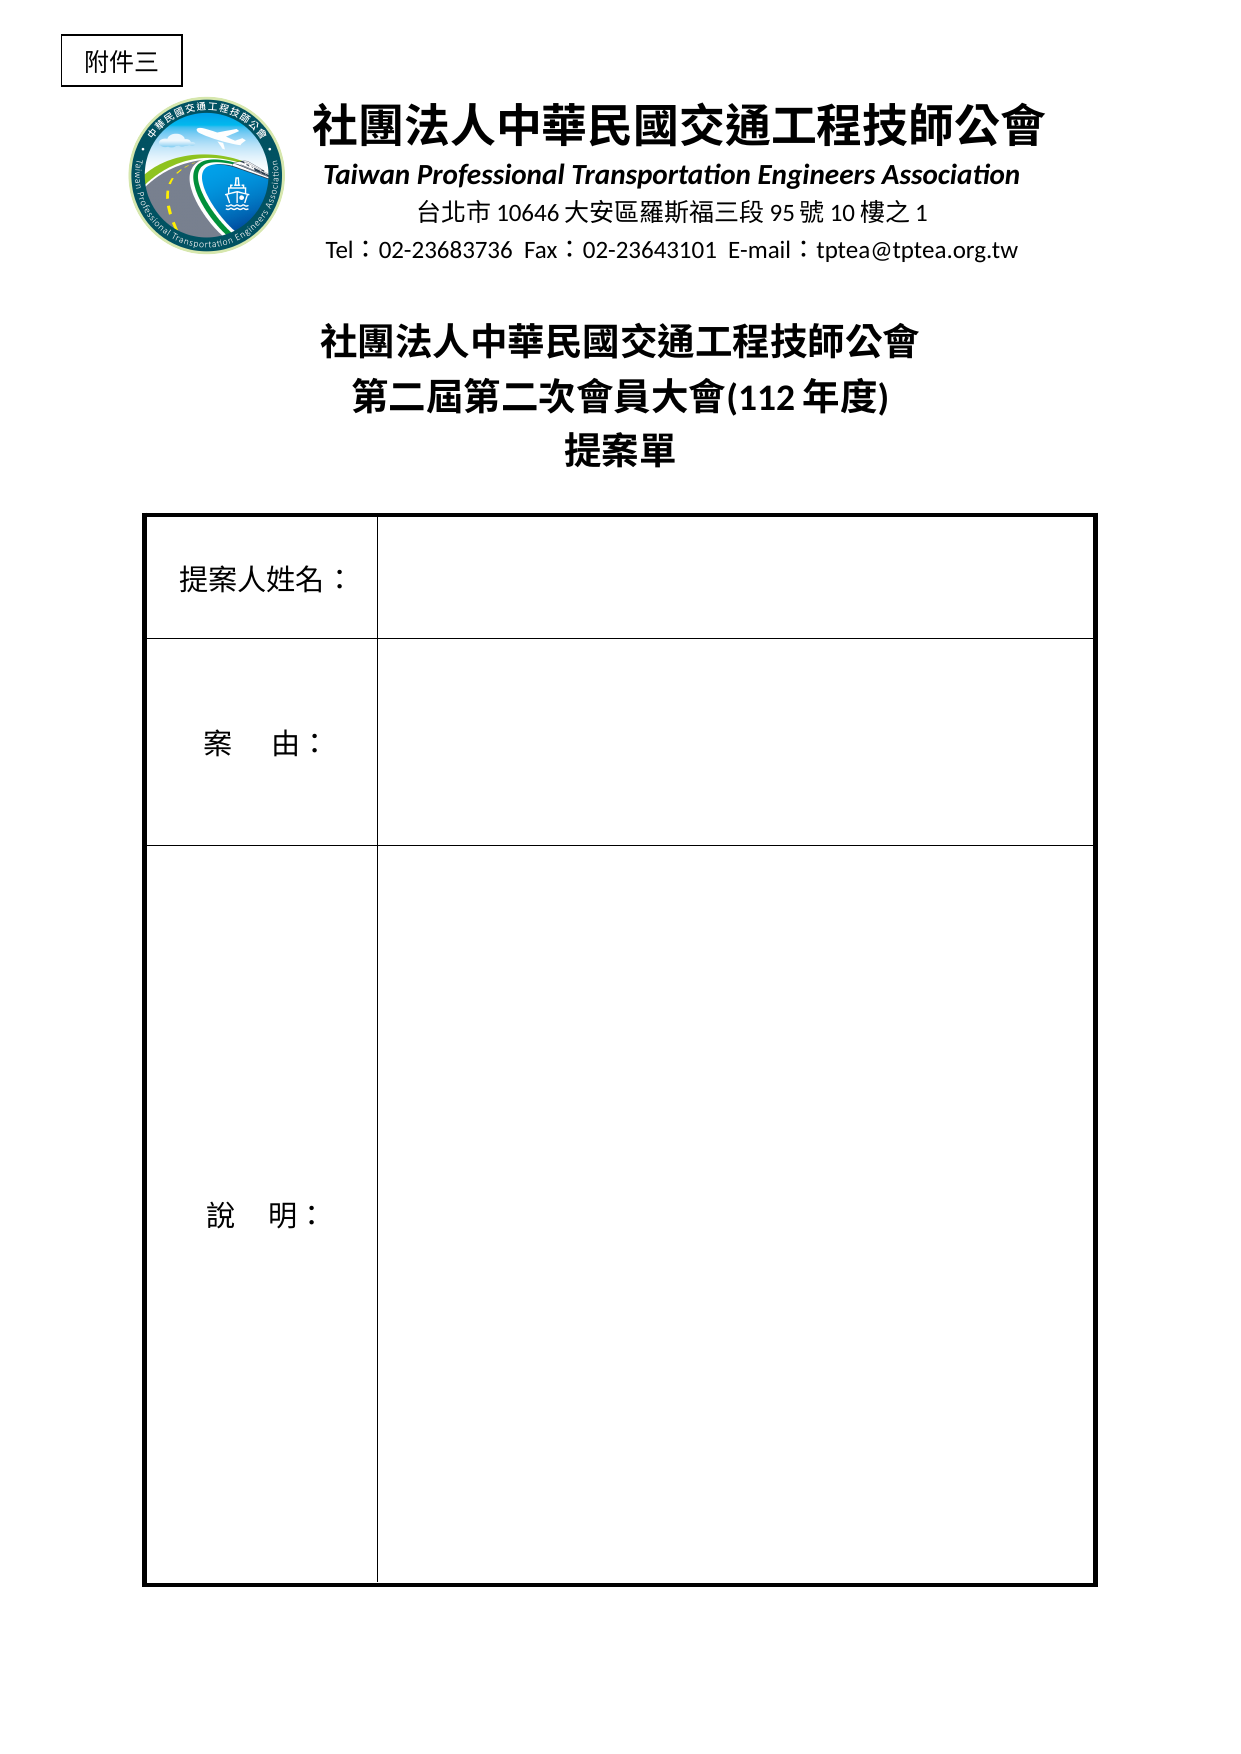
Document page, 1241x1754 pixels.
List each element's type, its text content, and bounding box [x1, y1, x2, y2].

table_cell [378, 846, 1093, 1582]
text 台北市10646大安區羅斯福三段95號10樓之1 [287, 191, 1122, 229]
table_header [378, 517, 1093, 638]
table_cell [378, 639, 1093, 845]
table_header 提案人姓名： [147, 517, 377, 638]
text Tel：02-23683736 Fax：02-23643101 E-mail：tptea@tptea.org.tw [221, 229, 1122, 266]
text 提案單 [118, 421, 1122, 475]
text 社團法人中華民國交通工程技師公會 [118, 312, 1122, 367]
text Taiwan Professional Transportation Engineers Association [287, 156, 1122, 191]
text 社團法人中華民國交通工程技師公會 [236, 89, 1122, 156]
text 第二屆第二次會員大會(112年度) [118, 367, 1122, 421]
table_cell 案 由： [147, 639, 377, 845]
picture [127, 95, 287, 256]
table_cell 說 明： [147, 846, 377, 1582]
